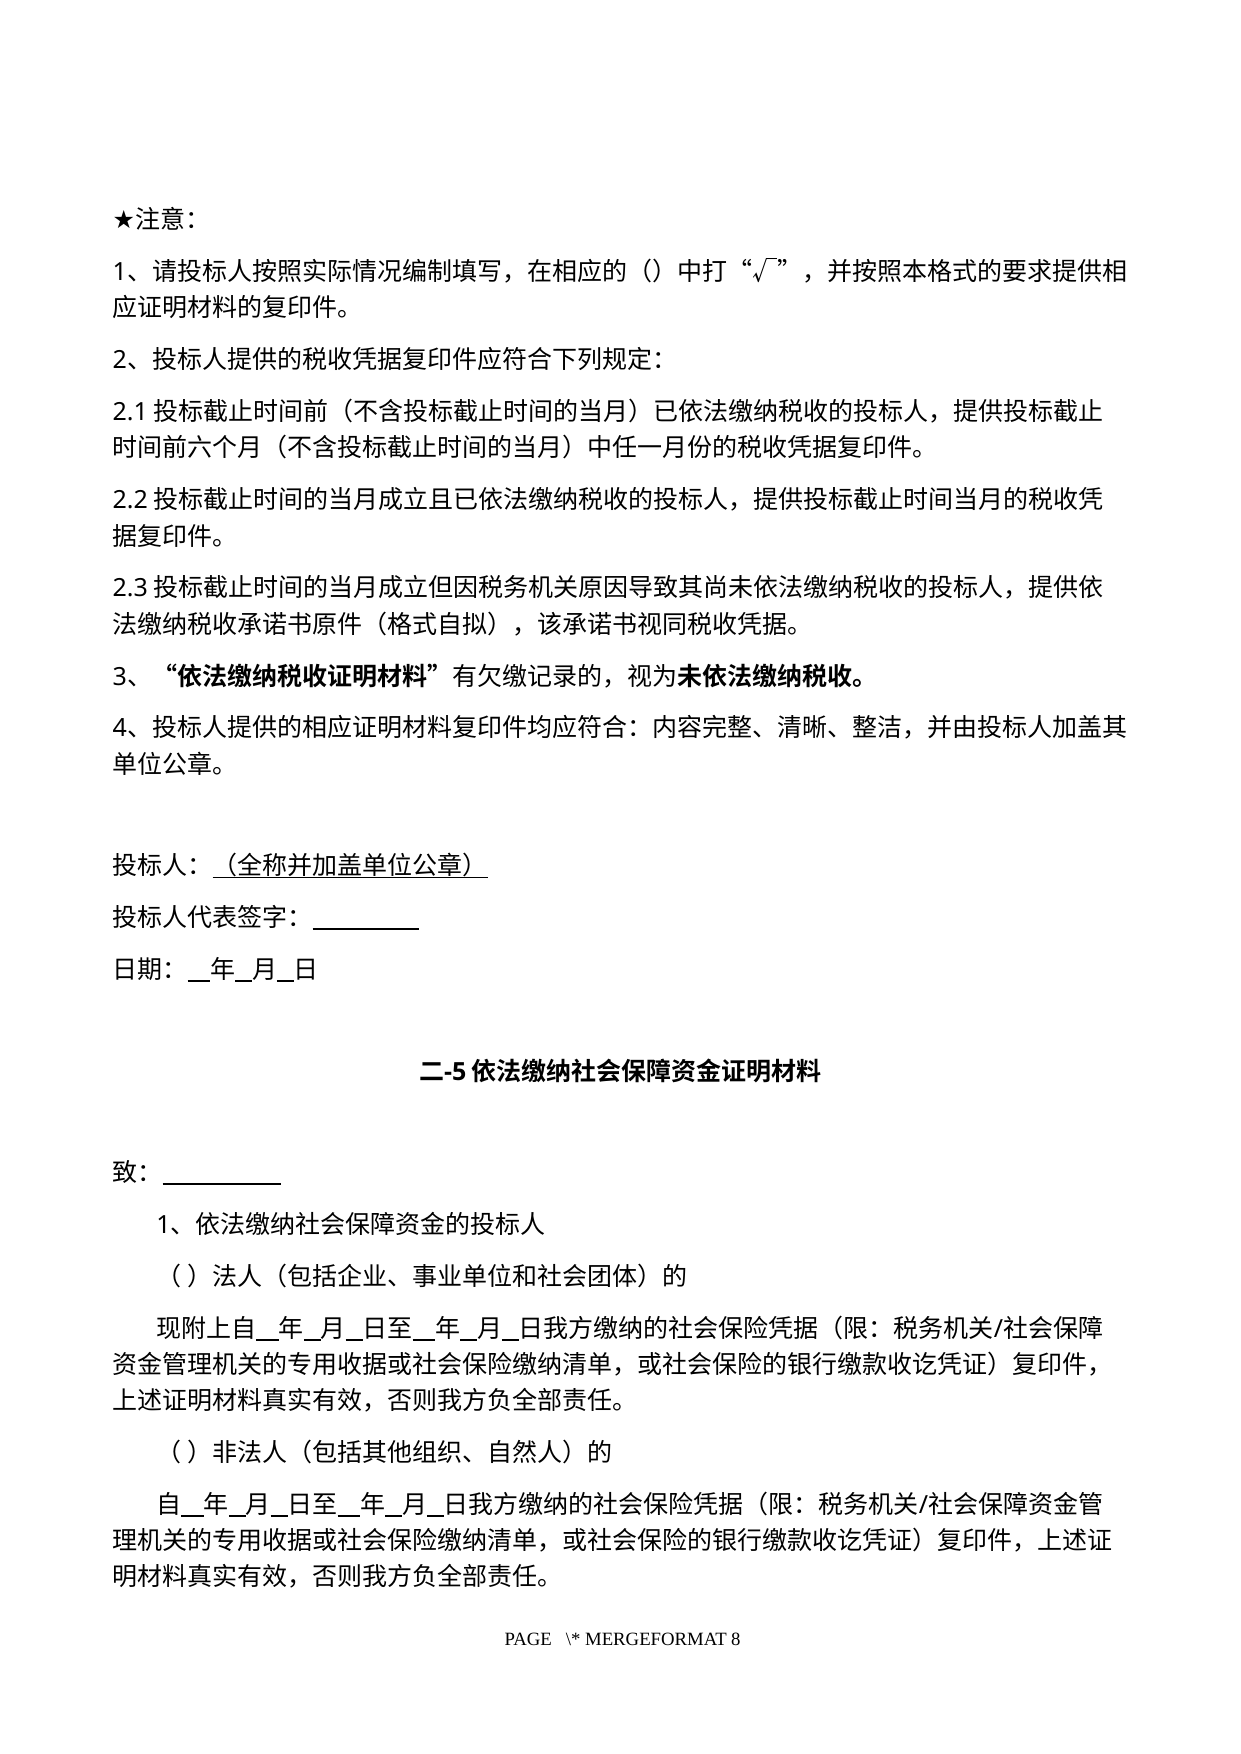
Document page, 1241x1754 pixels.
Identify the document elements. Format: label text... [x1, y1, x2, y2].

text 2、投标人提供的税收凭据复印件应符合下列规定： [112, 340, 1128, 376]
text 投标人代表签字： [112, 897, 1128, 934]
text 2.1投标截止时间前（不含投标截止时间的当月）已依法缴纳税收的投标人，提供投标截止时间前六个月（不含投标截止时间的当月）中任一月份的税收凭据复印件。 [112, 392, 1128, 464]
text （ ）非法人（包括其他组织、自然人）的 [112, 1432, 1128, 1469]
text 4、投标人提供的相应证明材料复印件均应符合：内容完整、清晰、整洁，并由投标人加盖其单位公章。 [112, 708, 1128, 780]
text 投标人：（全称并加盖单位公章） [112, 846, 1128, 882]
text 3、“依法缴纳税收证明材料”有欠缴记录的，视为未依法缴纳税收。 [112, 656, 1128, 692]
text 2.2投标截止时间的当月成立且已依法缴纳税收的投标人，提供投标截止时间当月的税收凭据复印件。 [112, 480, 1128, 552]
text ★注意： [112, 200, 1128, 236]
text 致： [112, 1152, 1128, 1189]
text 1、依法缴纳社会保障资金的投标人 [112, 1204, 1128, 1241]
text 日期： 年 月 日 [112, 949, 1128, 986]
text 现附上自 年 月 日至 年 月 日我方缴纳的社会保险凭据（限：税务机关/社会保障资金管理机关的专用收据或社会保险缴纳清单，或社会保险的银行缴款收讫凭证）复印件，上述证明材料真实有效，否则我方负全部责任。 [112, 1308, 1128, 1417]
text （ ）法人（包括企业、事业单位和社会团体）的 [112, 1256, 1128, 1292]
text 1、请投标人按照实际情况编制填写，在相应的（）中打“√”，并按照本格式的要求提供相应证明材料的复印件。 [112, 252, 1128, 324]
text 自 年 月 日至 年 月 日我方缴纳的社会保险凭据（限：税务机关/社会保障资金管理机关的专用收据或社会保险缴纳清单，或社会保险的银行缴款收讫凭证）复印件，上述证明材料真实有效，否则我方负全部责任。 [112, 1484, 1128, 1593]
text 2.3投标截止时间的当月成立但因税务机关原因导致其尚未依法缴纳税收的投标人，提供依法缴纳税收承诺书原件（格式自拟），该承诺书视同税收凭据。 [112, 568, 1128, 640]
text 二-5依法缴纳社会保障资金证明材料 [112, 1051, 1128, 1087]
